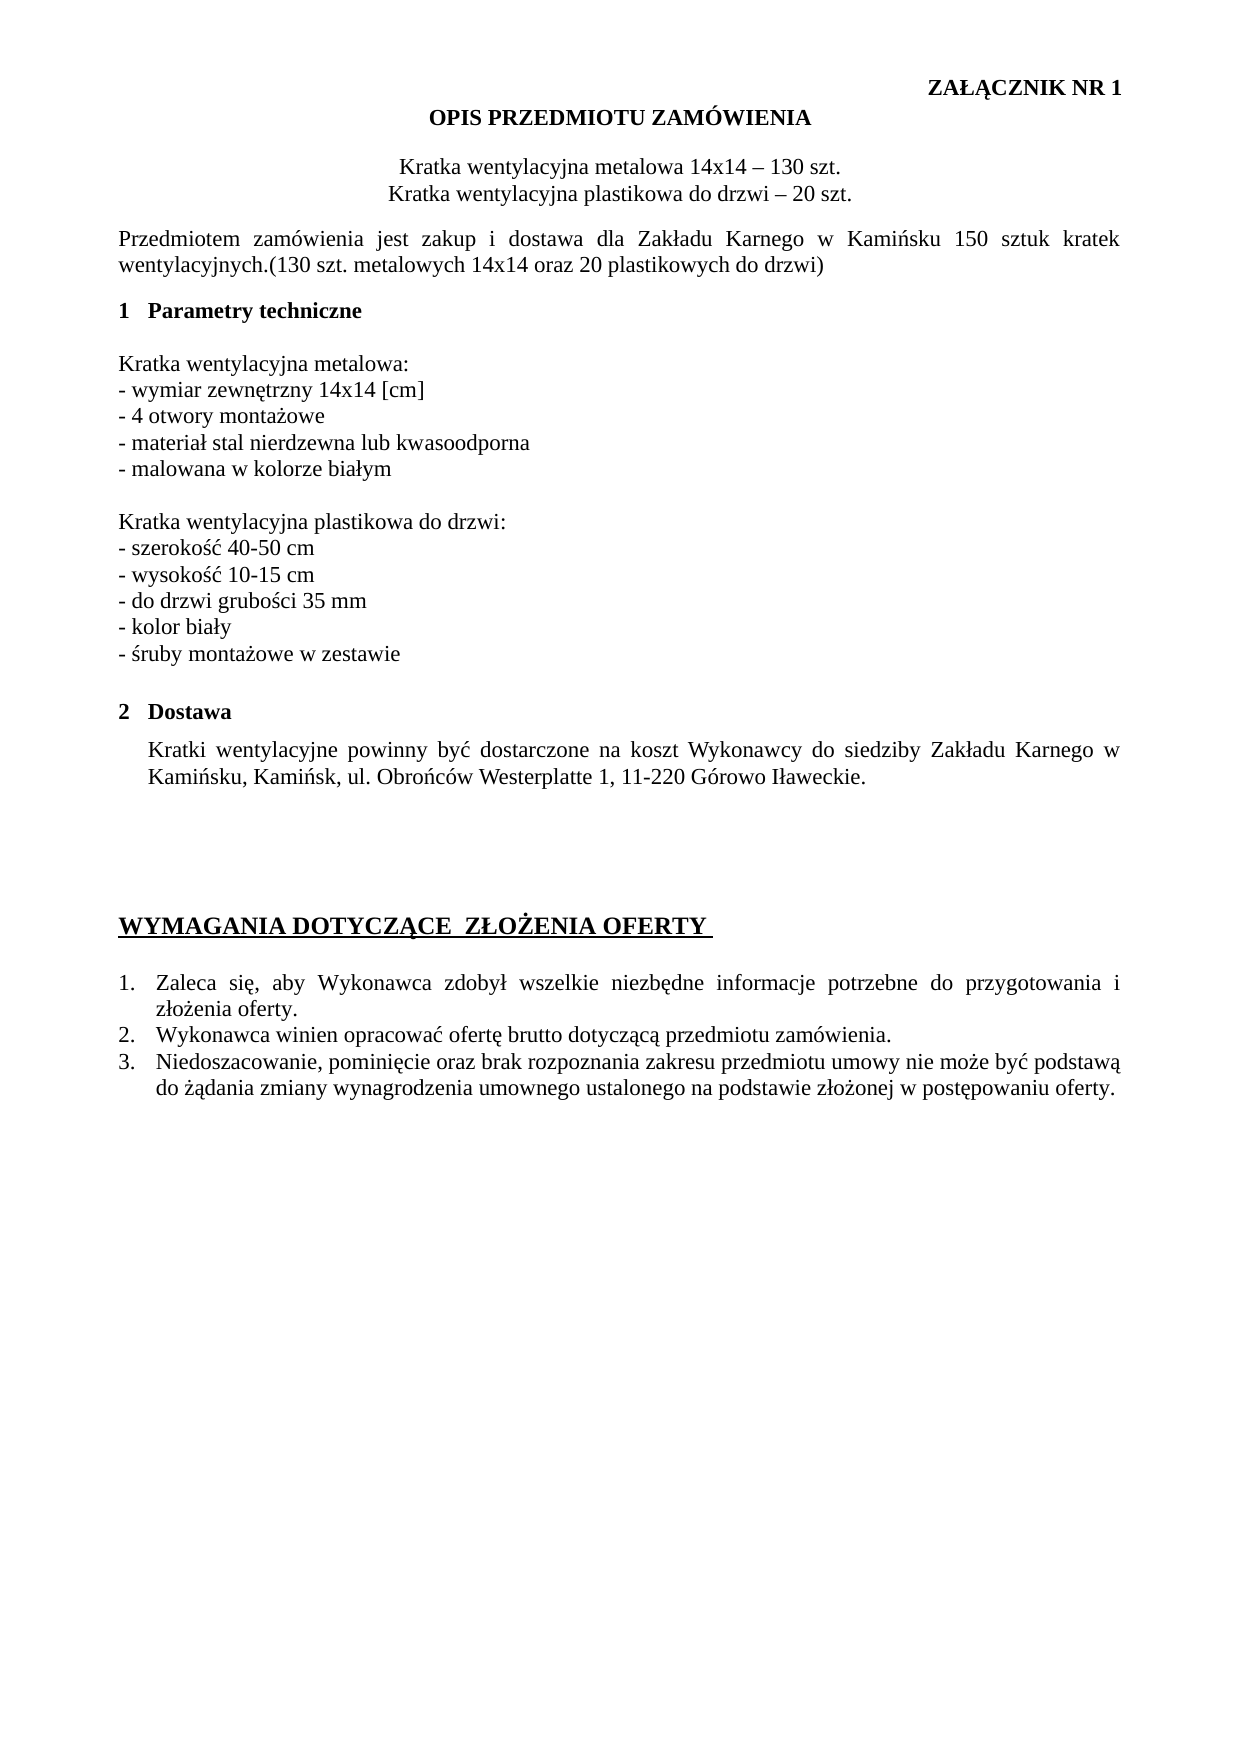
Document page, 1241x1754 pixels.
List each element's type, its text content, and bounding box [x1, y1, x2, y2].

text - szerokość 40-50 cm [118, 534, 1122, 561]
text Kratka wentylacyjna metalowa: [118, 350, 1122, 376]
text OPIS PRZEDMIOTU ZAMÓWIENIA [118, 104, 1122, 130]
text Kratka wentylacyjna plastikowa do drzwi – 20 szt. [118, 180, 1122, 206]
text Kratka wentylacyjna metalowa 14x14 – 130 szt. [118, 153, 1122, 180]
text - materiał stal nierdzewna lub kwasoodporna [118, 429, 1122, 455]
text Kratka wentylacyjna plastikowa do drzwi: [118, 508, 1122, 534]
list Parametry techniczne [118, 297, 1122, 323]
list Dostawa [118, 698, 1122, 724]
list Wykonawca winien opracować ofertę brutto dotyczącą przedmiotu zamówienia. [118, 1022, 1122, 1048]
list Niedoszacowanie, pominięcie oraz brak rozpoznania zakresu przedmiotu umowy nie może być podstawą do żądania zmiany wynagrodzenia umownego ustalonego na podstawie złożonej w postępowaniu oferty. [118, 1048, 1122, 1101]
text - kolor biały [118, 613, 1122, 640]
text - wysokość 10-15 cm [118, 561, 1122, 587]
text WYMAGANIA DOTYCZĄCE ZŁOŻENIA OFERTY [118, 911, 1122, 940]
text - wymiar zewnętrzny 14x14 [cm] [118, 376, 1122, 402]
list Zaleca się, aby Wykonawca zdobył wszelkie niezbędne informacje potrzebne do przygotowania i złożenia oferty. [118, 969, 1122, 1022]
text Kratki wentylacyjne powinny być dostarczone na koszt Wykonawcy do siedziby Zakładu Karnego w Kamińsku, Kamińsk, ul. Obrońców Westerplatte 1, 11-220 Górowo Iławeckie. [148, 737, 1122, 789]
text - 4 otwory montażowe [118, 402, 1122, 429]
text - malowana w kolorze białym [118, 455, 1122, 482]
text - śruby montażowe w zestawie [118, 640, 1122, 666]
text ZAŁĄCZNIK NR 1 [118, 74, 1122, 100]
text - do drzwi grubości 35 mm [118, 587, 1122, 613]
text Przedmiotem zamówienia jest zakup i dostawa dla Zakładu Karnego w Kamińsku 150 sztuk kratek wentylacyjnych.(130 szt. metalowych 14x14 oraz 20 plastikowych do drzwi) [118, 225, 1122, 278]
